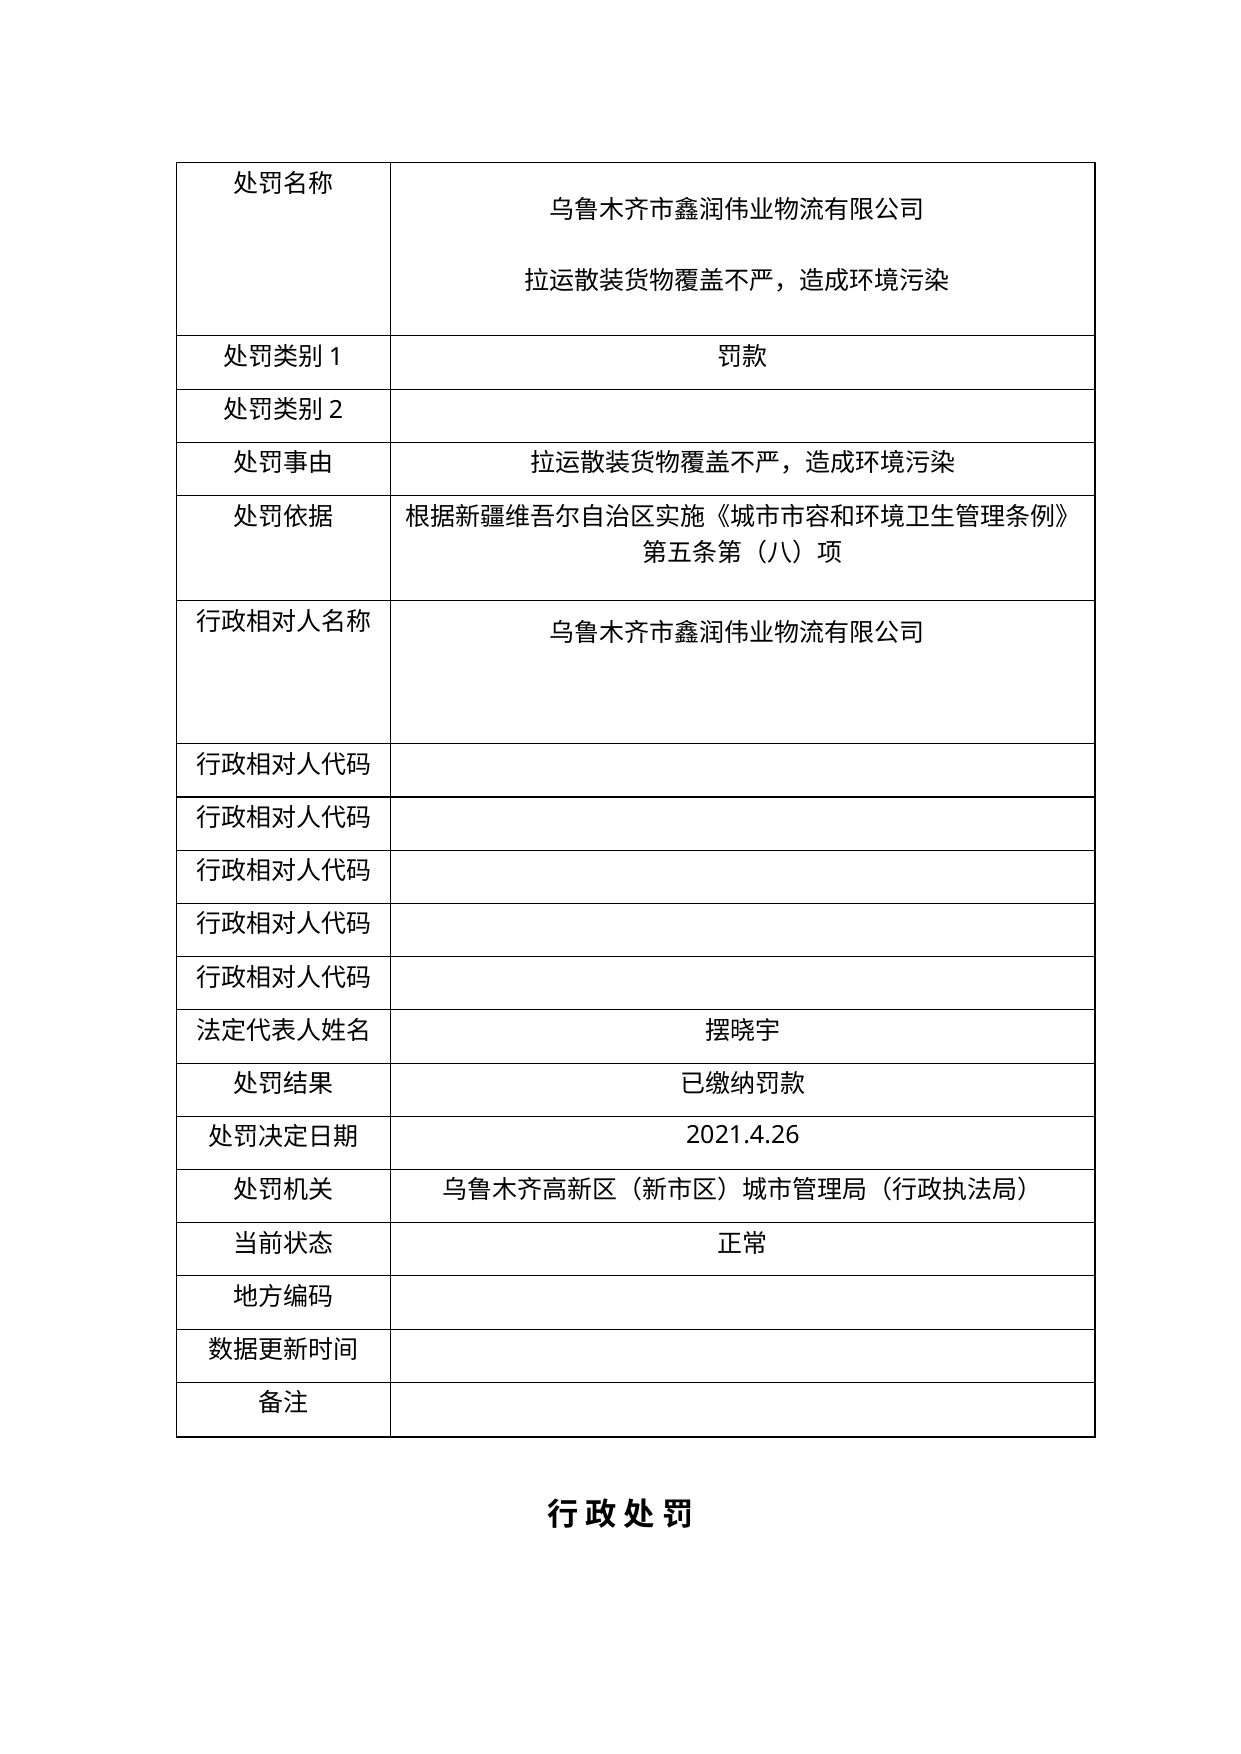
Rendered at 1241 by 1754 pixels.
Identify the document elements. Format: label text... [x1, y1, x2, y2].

table_cell 法定代表人姓名 [177, 1010, 390, 1062]
table_cell 处罚依据 [177, 496, 390, 600]
text 行 政 处 罚 [187, 1489, 1053, 1535]
table_cell 摆晓宇 [391, 1010, 1094, 1062]
table_cell [391, 957, 1094, 1009]
table_cell [391, 1383, 1094, 1436]
table_cell [391, 798, 1094, 849]
table_cell 备注 [177, 1383, 390, 1436]
table_cell [391, 904, 1094, 956]
table_cell 地方编码 [177, 1276, 390, 1329]
table_cell 根据新疆维吾尔自治区实施《城市市容和环境卫生管理条例》第五条第（八）项 [391, 496, 1094, 600]
table_cell 处罚结果 [177, 1064, 390, 1116]
table_cell 2021.4.26 [391, 1117, 1094, 1169]
table_cell 已缴纳罚款 [391, 1064, 1094, 1116]
table_cell 处罚事由 [177, 443, 390, 495]
table_cell 行政相对人代码 [177, 904, 390, 956]
table_cell 行政相对人代码 [177, 957, 390, 1009]
table_cell 正常 [391, 1223, 1094, 1275]
table_cell 乌鲁木齐市鑫润伟业物流有限公司 拉运散装货物覆盖不严，造成环境污染 [391, 163, 1094, 335]
table_cell 拉运散装货物覆盖不严，造成环境污染 [391, 443, 1094, 495]
table_cell 行政相对人代码 [177, 798, 390, 849]
table_cell 乌鲁木齐市鑫润伟业物流有限公司 [391, 601, 1094, 743]
table_cell 乌鲁木齐高新区（新市区）城市管理局（行政执法局） [391, 1170, 1094, 1222]
table_cell 处罚决定日期 [177, 1117, 390, 1169]
table_cell 处罚名称 [177, 163, 390, 335]
table_cell 处罚机关 [177, 1170, 390, 1222]
table_cell 行政相对人代码 [177, 744, 390, 796]
table_cell 罚款 [391, 336, 1094, 388]
table_cell 处罚类别2 [177, 390, 390, 442]
table_cell 当前状态 [177, 1223, 390, 1275]
table_cell [391, 1276, 1094, 1329]
table_cell 数据更新时间 [177, 1330, 390, 1382]
table_cell [391, 1330, 1094, 1382]
table_cell 行政相对人名称 [177, 601, 390, 743]
table_cell [391, 390, 1094, 442]
table_cell [391, 851, 1094, 903]
table_cell [391, 744, 1094, 796]
table_cell 行政相对人代码 [177, 851, 390, 903]
table_cell 处罚类别1 [177, 336, 390, 388]
